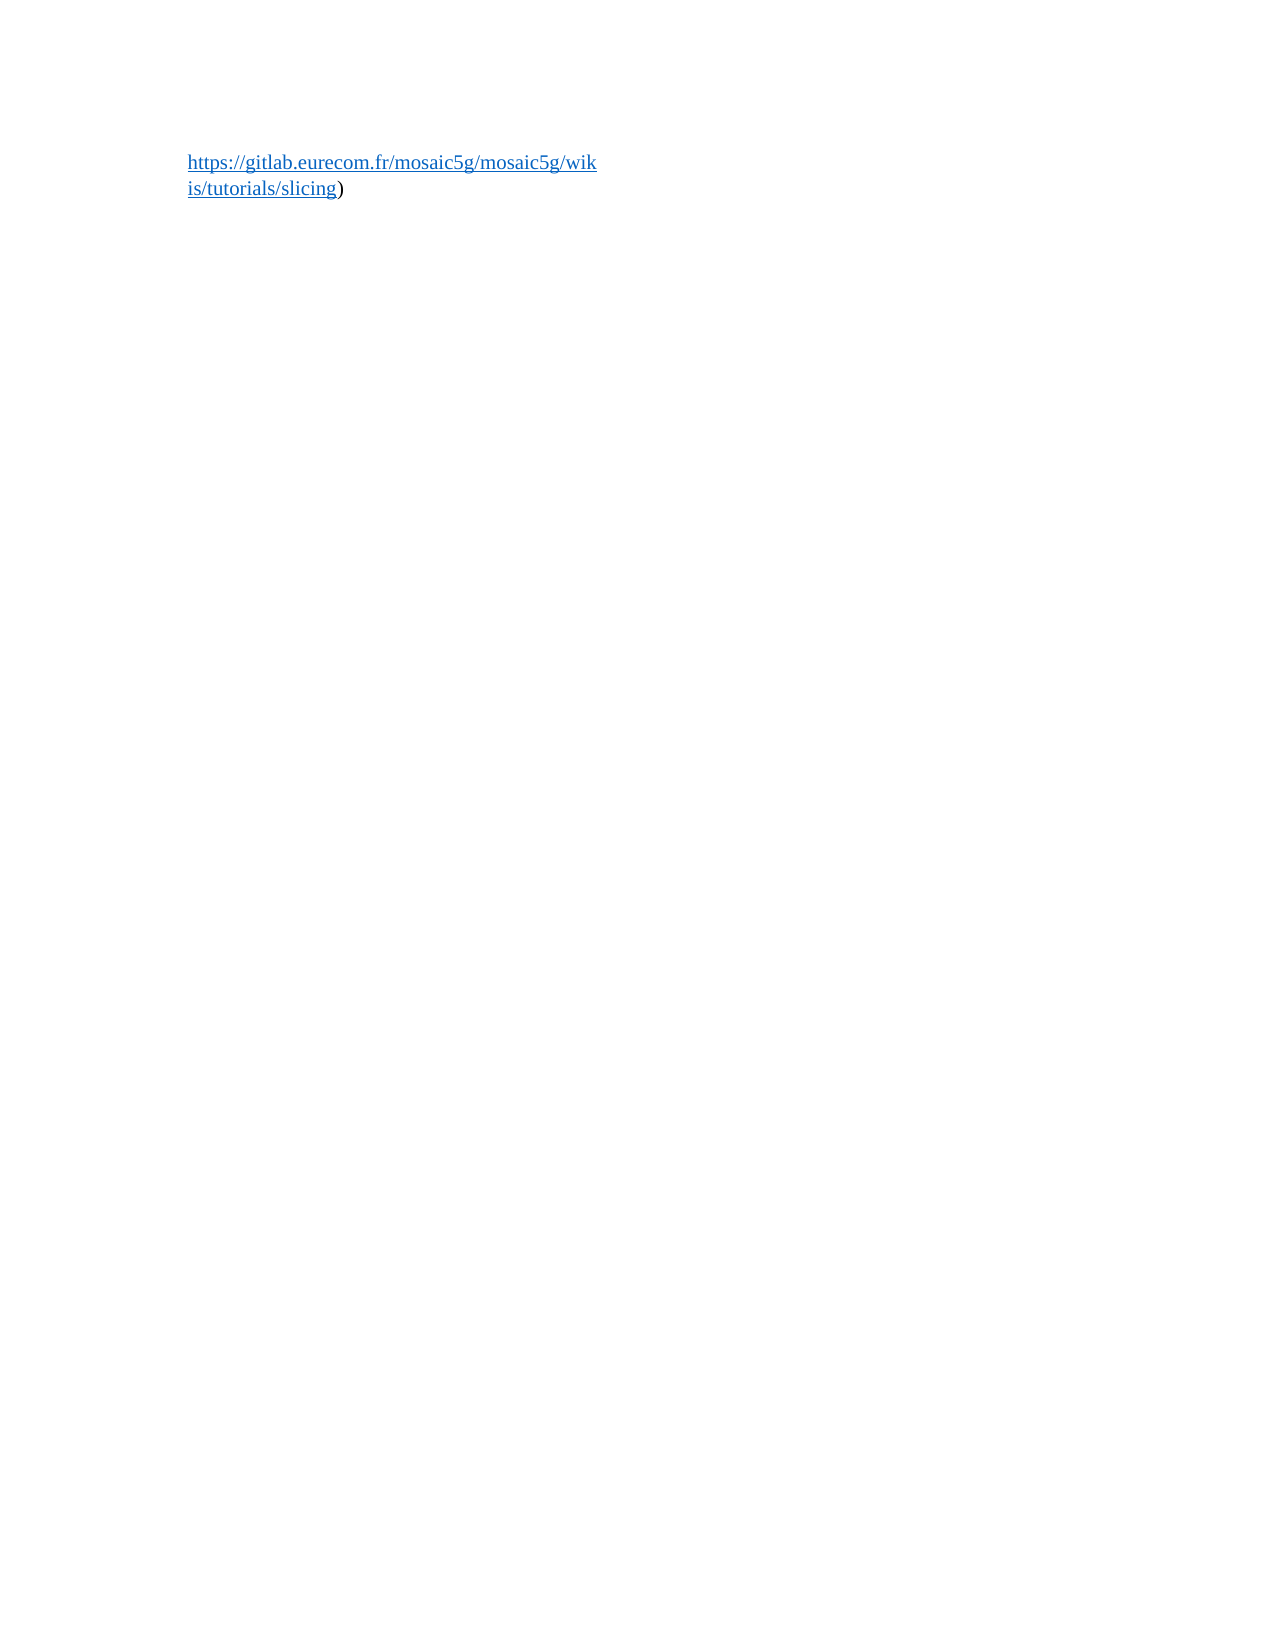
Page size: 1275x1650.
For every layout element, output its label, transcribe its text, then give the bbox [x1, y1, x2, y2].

list How to build a RAN sharing demo. (https://gitlab.eurecom.fr/mosaic5g/mosaic5g/wikis/tutorials/slicing) [150, 150, 600, 200]
